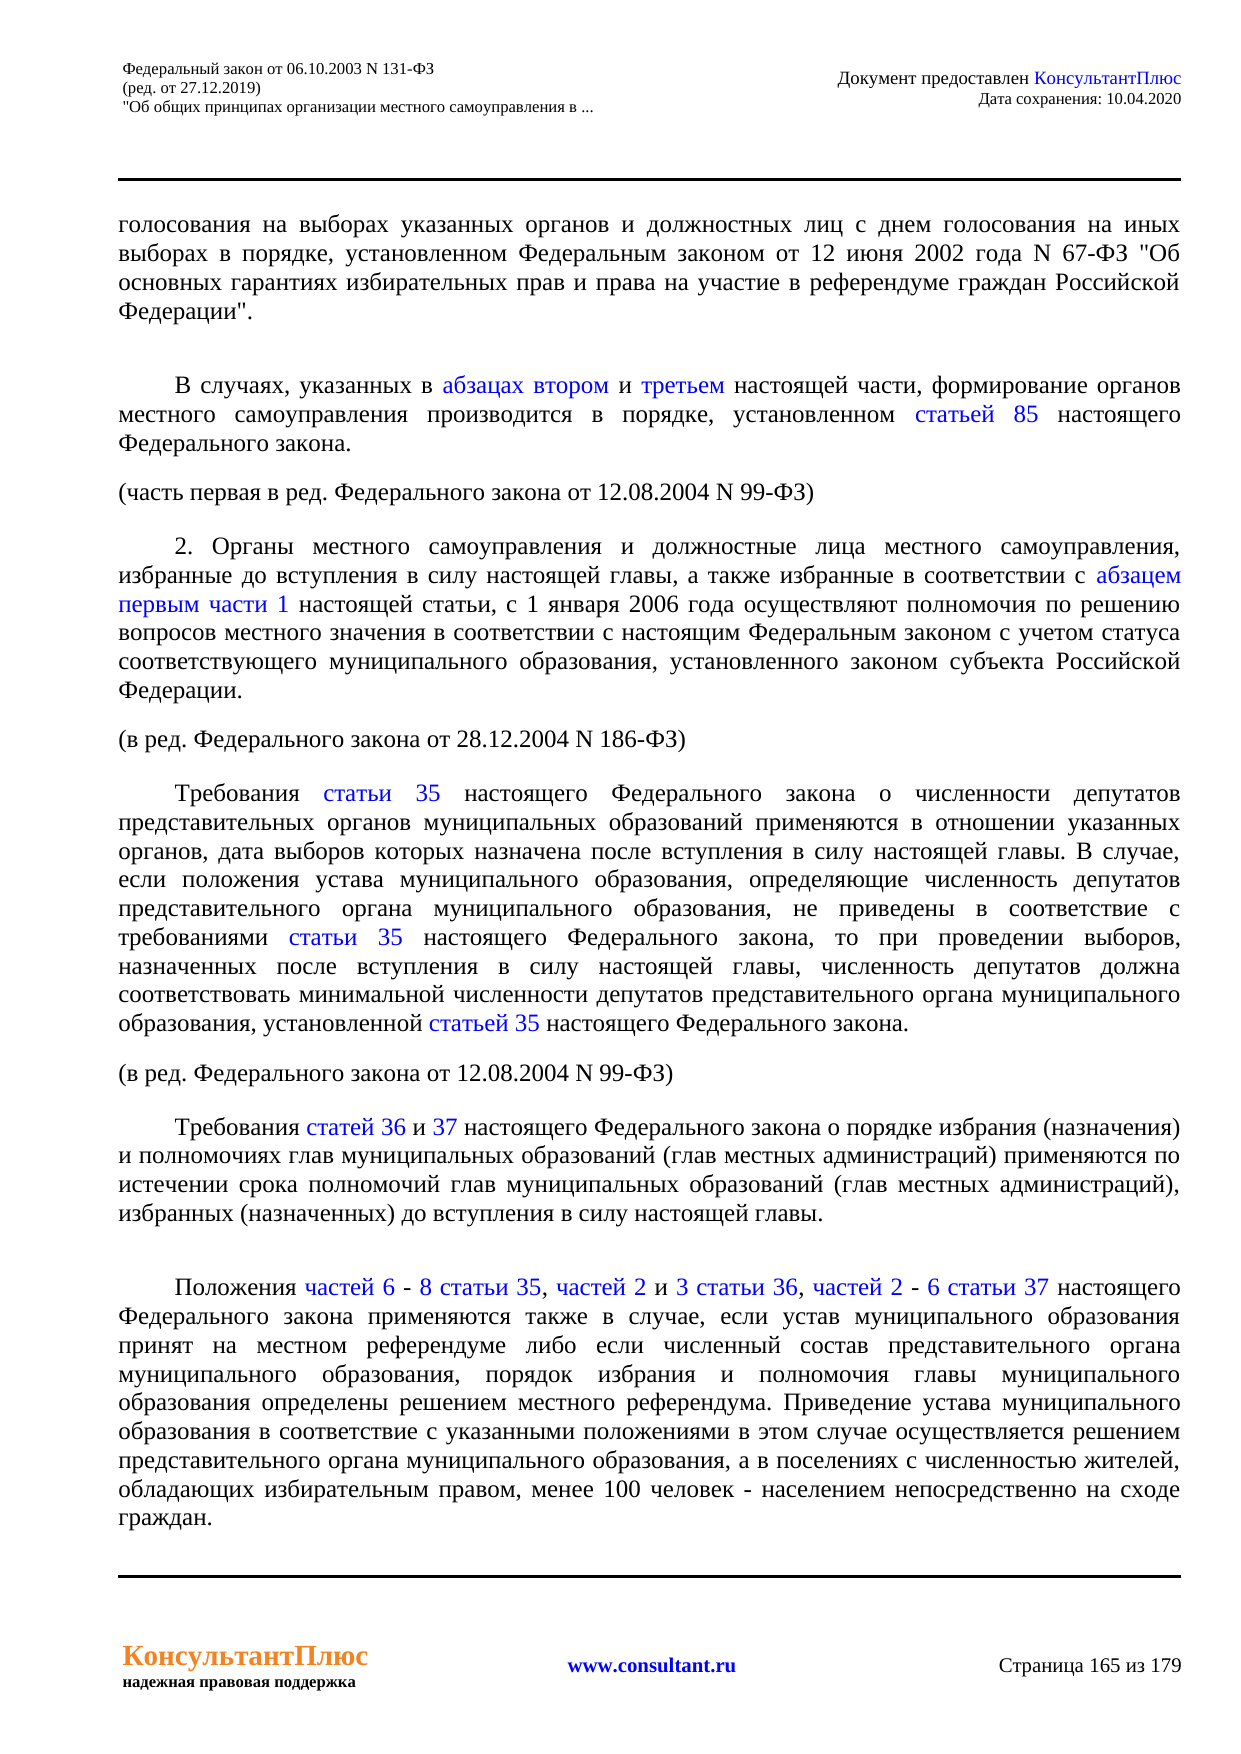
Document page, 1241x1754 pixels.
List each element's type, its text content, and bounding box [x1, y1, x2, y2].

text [118, 209, 1181, 324]
text (в ред. Федерального закона от 28.12.2004 N 186-ФЗ) [118, 724, 1181, 753]
text (в ред. Федерального закона от 12.08.2004 N 99-ФЗ) [118, 1058, 1181, 1087]
text Требования статьи 35 настоящего Федерального закона о численности депутатов представительных органов муниципальных образований применяются в отношении указанных органов, дата выборов которых назначена после вступления в силу настоящей главы. В случае, если положения устава муниципального образования, определяющие численность депутатов представительного органа муниципального образования, не приведены в соответствие с требованиями статьи 35 настоящего Федерального закона, то при проведении выборов, назначенных после вступления в силу настоящей главы, численность депутатов должна соответствовать минимальной численности депутатов представительного органа муниципального образования, установленной статьей 35 настоящего Федерального закона. [118, 778, 1181, 1037]
text Требования статей 36 и 37 настоящего Федерального закона о порядке избрания (назначения) и полномочиях глав муниципальных образований (глав местных администраций) применяются по истечении срока полномочий глав муниципальных образований (глав местных администраций), избранных (назначенных) до вступления в силу настоящей главы. [118, 1112, 1181, 1227]
text Положения частей 6 - 8 статьи 35, частей 2 и 3 статьи 36, частей 2 - 6 статьи 37 настоящего Федерального закона применяются также в случае, если устав муниципального образования принят на местном референдуме либо если численный состав представительного органа муниципального образования, порядок избрания и полномочия главы муниципального образования определены решением местного референдума. Приведение устава муниципального образования в соответствие с указанными положениями в этом случае осуществляется решением представительного органа муниципального образования, а в поселениях с численностью жителей, обладающих избирательным правом, менее 100 человек - населением непосредственно на сходе граждан. [118, 1272, 1181, 1531]
text 2. Органы местного самоуправления и должностные лица местного самоуправления, избранные до вступления в силу настоящей главы, а также избранные в соответствии с абзацем первым части 1 настоящей статьи, с 1 января 2006 года осуществляют полномочия по решению вопросов местного значения в соответствии с настоящим Федеральным законом с учетом статуса соответствующего муниципального образования, установленного законом субъекта Российской Федерации. [118, 531, 1181, 704]
text В случаях, указанных в абзацах втором и третьем настоящей части, формирование органов местного самоуправления производится в порядке, установленном статьей 85 настоящего Федерального закона. [118, 370, 1181, 457]
text (часть первая в ред. Федерального закона от 12.08.2004 N 99-ФЗ) [118, 477, 1181, 506]
